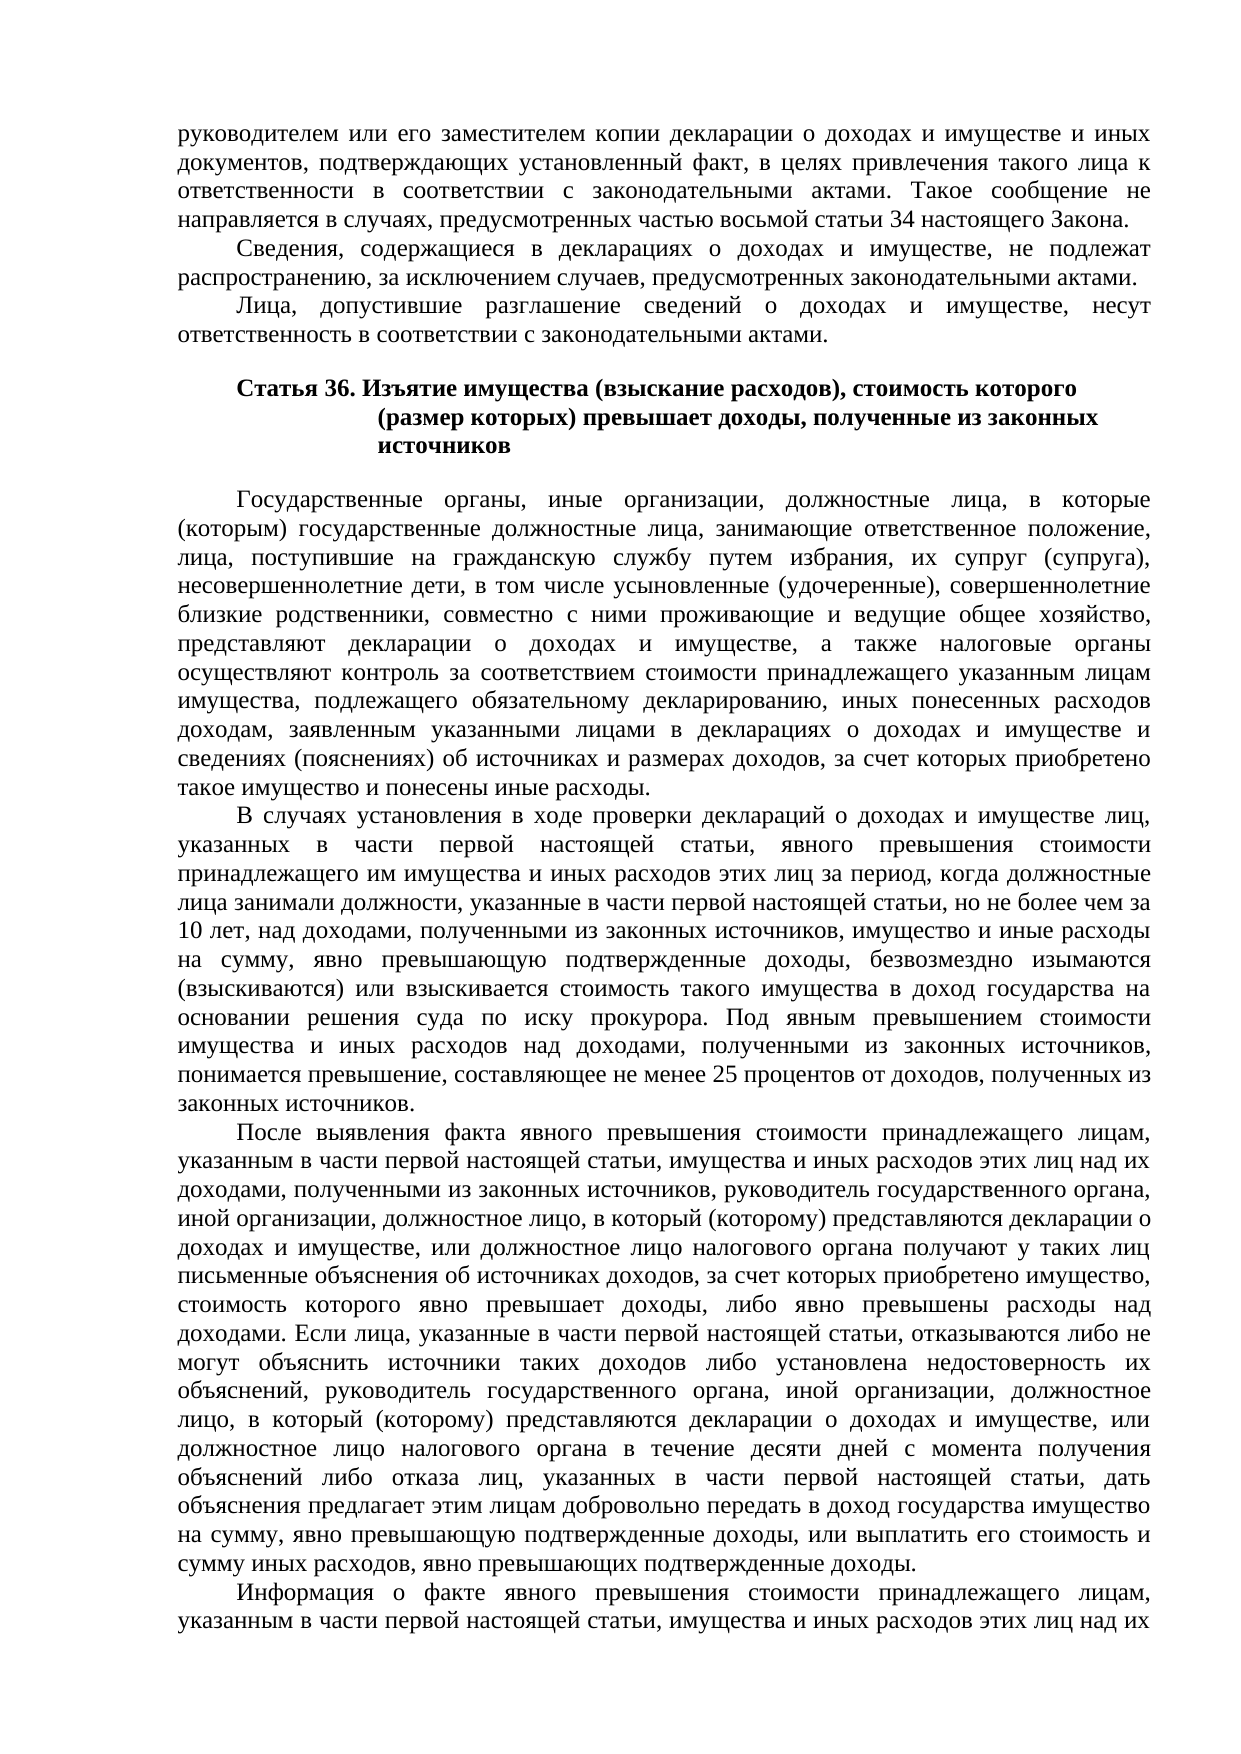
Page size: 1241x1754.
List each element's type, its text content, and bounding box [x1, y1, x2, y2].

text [177, 118, 1152, 233]
text Статья 36. Изъятие имущества (взыскание расходов), стоимость которого (размер которых) превышает доходы, полученные из законных источников [236, 373, 1152, 459]
text После выявления факта явного превышения стоимости принадлежащего лицам, указанным в части первой настоящей статьи, имущества и иных расходов этих лиц над их доходами, полученными из законных источников, руководитель государственного органа, иной организации, должностное лицо, в который (которому) представляются декларации о доходах и имуществе, или должностное лицо налогового органа получают у таких лиц письменные объяснения об источниках доходов, за счет которых приобретено имущество, стоимость которого явно превышает доходы, либо явно превышены расходы над доходами. Если лица, указанные в части первой настоящей статьи, отказываются либо не могут объяснить источники таких доходов либо установлена недостоверность их объяснений, руководитель государственного органа, иной организации, должностное лицо, в который (которому) представляются декларации о доходах и имуществе, или должностное лицо налогового органа в течение десяти дней с момента получения объяснений либо отказа лиц, указанных в части первой настоящей статьи, дать объяснения предлагает этим лицам добровольно передать в доход государства имущество на сумму, явно превышающую подтвержденные доходы, или выплатить его стоимость и сумму иных расходов, явно превышающих подтвержденные доходы. [177, 1117, 1152, 1577]
text Государственные органы, иные организации, должностные лица, в которые (которым) государственные должностные лица, занимающие ответственное положение, лица, поступившие на гражданскую службу путем избрания, их супруг (супруга), несовершеннолетние дети, в том числе усыновленные (удочеренные), совершеннолетние близкие родственники, совместно с ними проживающие и ведущие общее хозяйство, представляют декларации о доходах и имуществе, а также налоговые органы осуществляют контроль за соответствием стоимости принадлежащего указанным лицам имущества, подлежащего обязательному декларированию, иных понесенных расходов доходам, заявленным указанными лицами в декларациях о доходах и имуществе и сведениях (пояснениях) об источниках и размерах доходов, за счет которых приобретено такое имущество и понесены иные расходы. [177, 484, 1152, 801]
text Лица, допустившие разглашение сведений о доходах и имуществе, несут ответственность в соответствии с законодательными актами. [177, 291, 1152, 348]
text В случаях установления в ходе проверки деклараций о доходах и имуществе лиц, указанных в части первой настоящей статьи, явного превышения стоимости принадлежащего им имущества и иных расходов этих лиц за период, когда должностные лица занимали должности, указанные в части первой настоящей статьи, но не более чем за 10 лет, над доходами, полученными из законных источников, имущество и иные расходы на сумму, явно превышающую подтвержденные доходы, безвозмездно изымаются (взыскиваются) или взыскивается стоимость такого имущества в доход государства на основании решения суда по иску прокурора. Под явным превышением стоимости имущества и иных расходов над доходами, полученными из законных источников, понимается превышение, составляющее не менее 25 процентов от доходов, полученных из законных источников. [177, 801, 1152, 1117]
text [177, 1577, 1152, 1634]
text Сведения, содержащиеся в декларациях о доходах и имуществе, не подлежат распространению, за исключением случаев, предусмотренных законодательными актами. [177, 233, 1152, 291]
